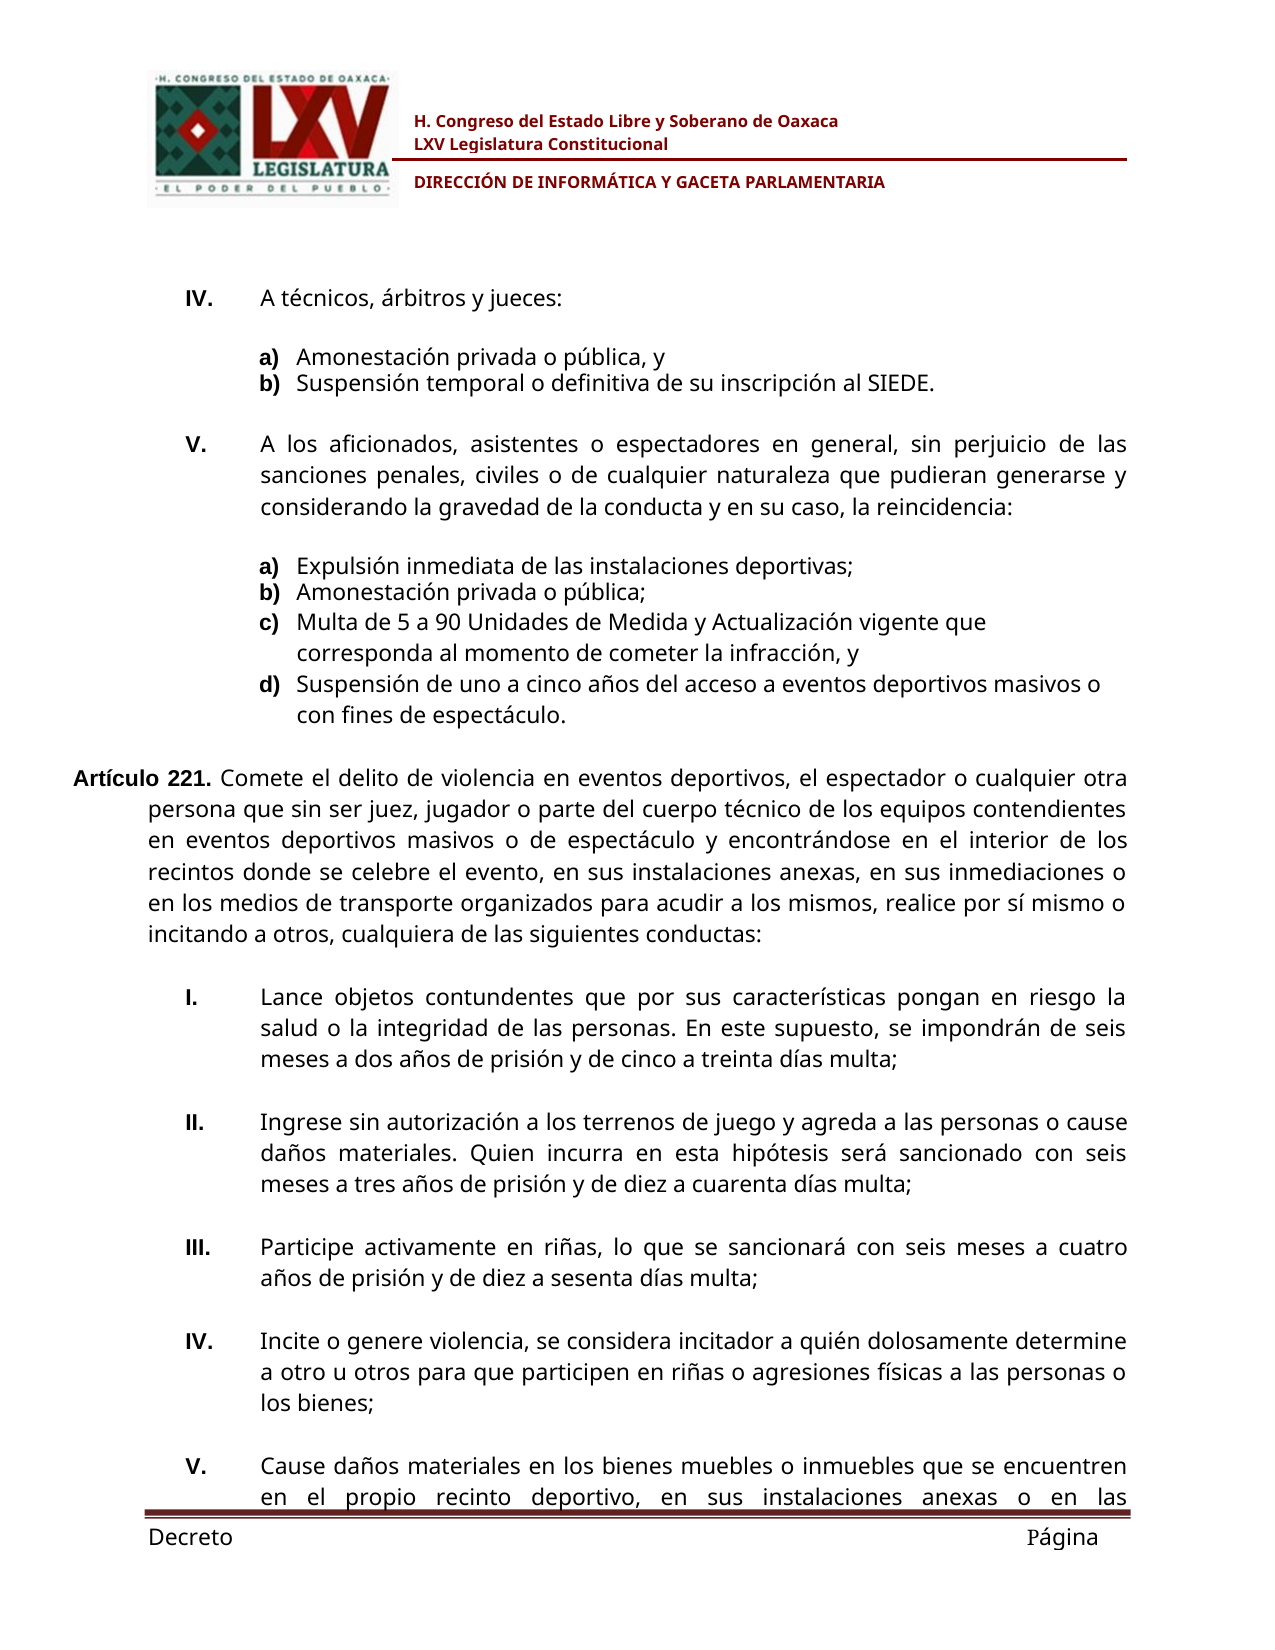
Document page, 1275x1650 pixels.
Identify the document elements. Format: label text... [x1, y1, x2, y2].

list A los aficionados, asistentes o espectadores en general, sin perjuicio de las sanciones penales, civiles o de cualquier naturaleza que pudieran generarse y considerando la gravedad de la conducta y en su caso, la reincidencia: [185, 428, 1128, 522]
list Amonestación privada o pública; [259, 579, 1142, 606]
list Lance objetos contundentes que por sus características pongan en riesgo la salud o la integridad de las personas. En este supuesto, se impondrán de seis meses a dos años de prisión y de cinco a treinta días multa; [185, 981, 1127, 1074]
text Artículo 221. Comete el delito de violencia en eventos deportivos, el espectador o cualquier otra persona que sin ser juez, jugador o parte del cuerpo técnico de los equipos contendientes en eventos deportivos masivos o de espectáculo y encontrándose en el interior de los recintos donde se celebre el evento, en sus instalaciones anexas, en sus inmediaciones o en los medios de transporte organizados para acudir a los mismos, realice por sí mismo o incitando a otros, cualquiera de las siguientes conductas: [73, 762, 1128, 949]
list Suspensión temporal o definitiva de su inscripción al SIEDE. [259, 371, 1142, 397]
list Ingrese sin autorización a los terrenos de juego y agreda a las personas o cause daños materiales. Quien incurra en esta hipótesis será sancionado con seis meses a tres años de prisión y de diez a cuarenta días multa; [185, 1106, 1128, 1199]
list Suspensión de uno a cinco años del acceso a eventos deportivos masivos o con fines de espectáculo. [259, 668, 1128, 731]
list Expulsión inmediata de las instalaciones deportivas; [259, 553, 1142, 579]
list Multa de 5 a 90 Unidades de Medida y Actualización vigente que corresponda al momento de cometer la infracción, y [259, 606, 1127, 668]
list Participe activamente en riñas, lo que se sancionará con seis meses a cuatro años de prisión y de diez a sesenta días multa; [185, 1231, 1128, 1293]
picture [146, 70, 399, 208]
list Amonestación privada o pública, y [259, 344, 1142, 371]
list A técnicos, árbitros y jueces: [185, 282, 1142, 313]
list Incite o genere violencia, se considera incitador a quién dolosamente determine a otro u otros para que participen en riñas o agresiones físicas a las personas o los bienes; [185, 1325, 1128, 1418]
